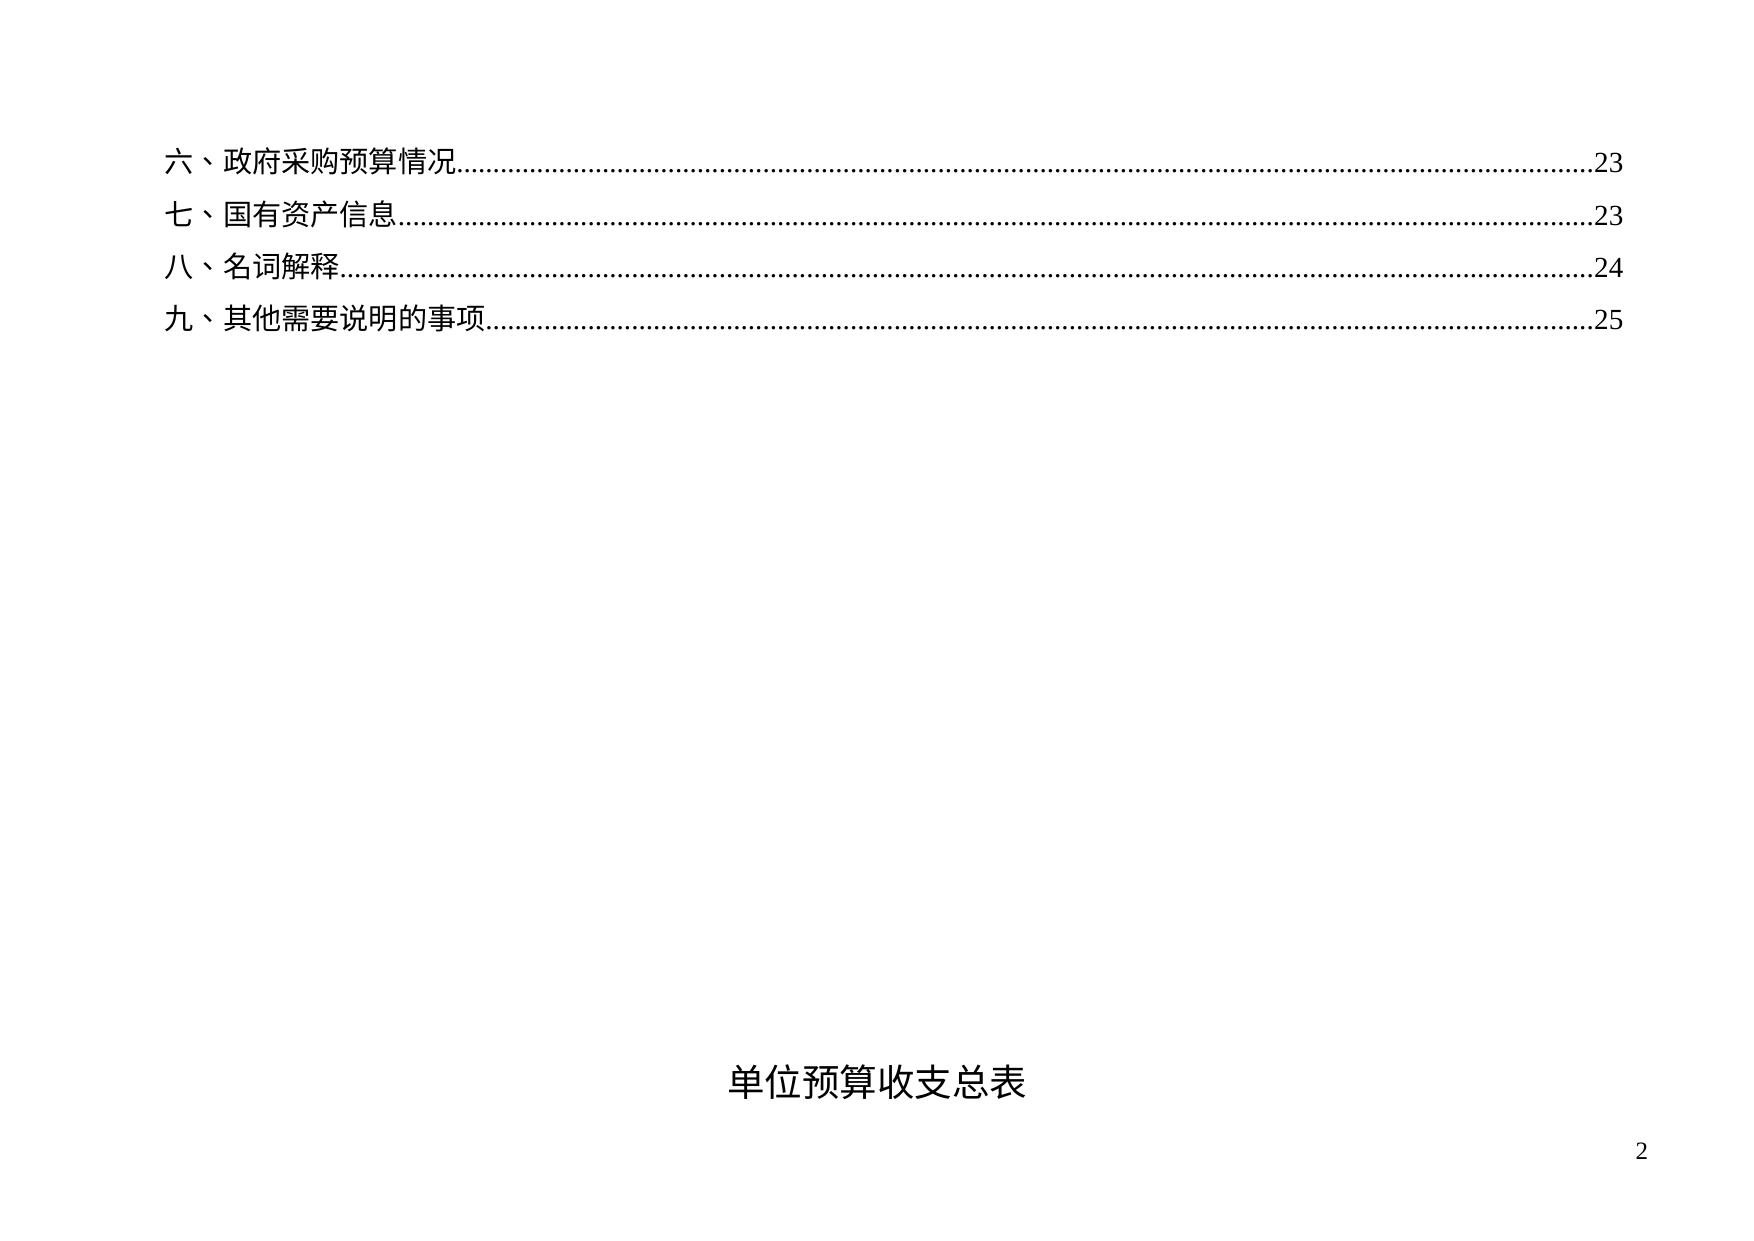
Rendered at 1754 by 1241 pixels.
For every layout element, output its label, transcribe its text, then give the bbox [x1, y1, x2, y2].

text 单位预算收支总表 [106, 1057, 1648, 1108]
text 六、政府采购预算情况 23 [106, 142, 1648, 181]
text 七、国有资产信息 23 [106, 194, 1648, 234]
text 九、其他需要说明的事项 25 [106, 298, 1648, 338]
text 八、名词解释 24 [106, 246, 1648, 286]
